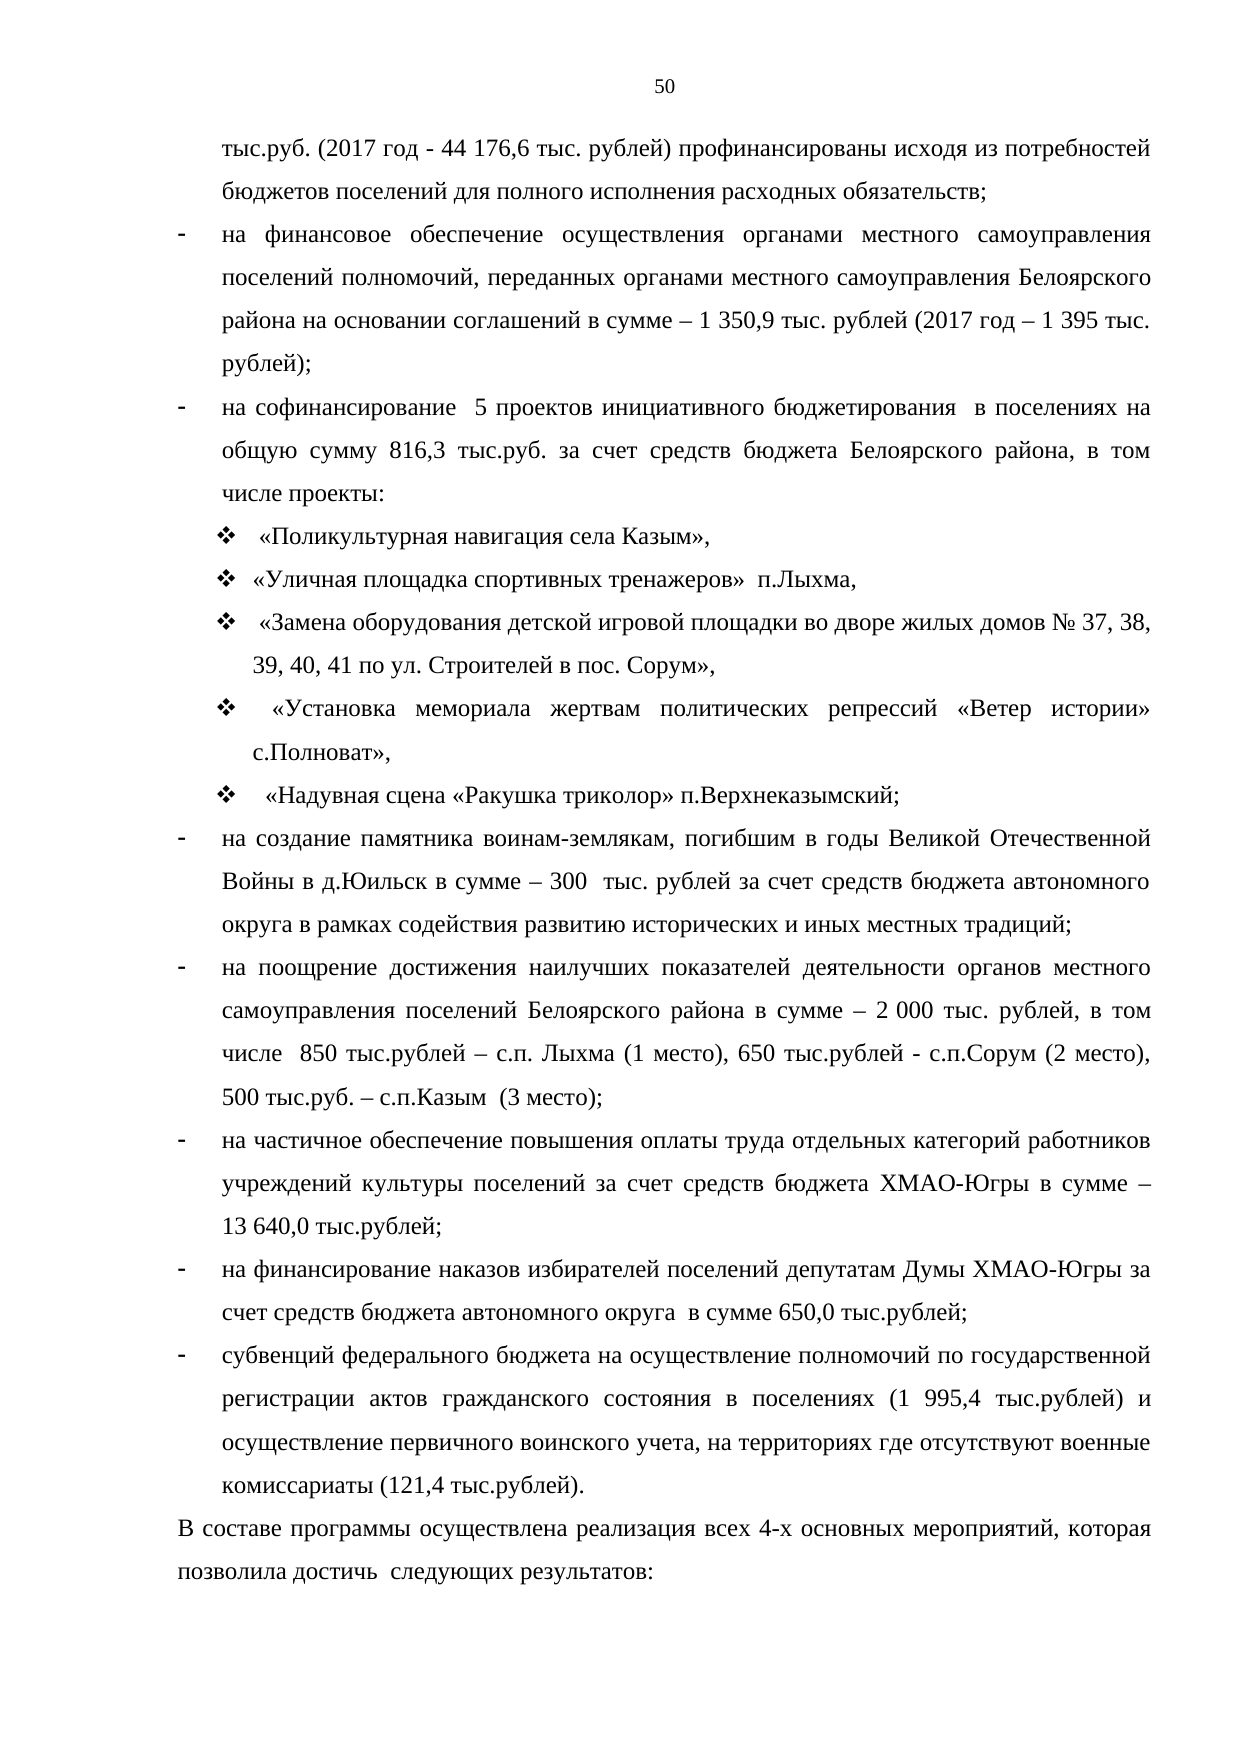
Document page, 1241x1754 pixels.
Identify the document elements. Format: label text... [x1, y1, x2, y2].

list на поощрение достижения наилучших показателей деятельности органов местного самоуправления поселений Белоярского района в сумме – 2 000 тыс. рублей, в том числе 850 тыс.рублей – с.п. Лыхма (1 место), 650 тыс.рублей - с.п.Сорум (2 место), 500 тыс.руб. – с.п.Казым (3 место); [177, 952, 1152, 1110]
list на финансирование наказов избирателей поселений депутатам Думы ХМАО-Югры за счет средств бюджета автономного округа в сумме 650,0 тыс.рублей; [177, 1254, 1152, 1326]
list на финансовое обеспечение осуществления органами местного самоуправления поселений полномочий, переданных органами местного самоуправления Белоярского района на основании соглашений в сумме – 1 350,9 тыс. рублей (2017 год – 1 395 тыс. рублей); [177, 219, 1152, 377]
text В составе программы осуществлена реализация всех 4-х основных мероприятий, которая позволила достичь следующих результатов: [177, 1513, 1152, 1585]
list на частичное обеспечение повышения оплаты труда отдельных категорий работников учреждений культуры поселений за счет средств бюджета ХМАО-Югры в сумме – 13 640,0 тыс.рублей; [177, 1125, 1152, 1240]
list «Установка мемориала жертвам политических репрессий «Ветер истории» с.Полноват», [215, 693, 1152, 765]
list «Надувная сцена «Ракушка триколор» п.Верхнеказымский; [215, 780, 1152, 808]
list на создание памятника воинам-землякам, погибшим в годы Великой Отечественной Войны в д.Юильск в сумме – 300 тыс. рублей за счет средств бюджета автономного округа в рамках содействия развитию исторических и иных местных традиций; [177, 823, 1152, 938]
list «Уличная площадка спортивных тренажеров» п.Лыхма, [215, 564, 1152, 593]
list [177, 133, 1152, 205]
list субвенций федерального бюджета на осуществление полномочий по государственной регистрации актов гражданского состояния в поселениях (1 995,4 тыс.рублей) и осуществление первичного воинского учета, на территориях где отсутствуют военные комиссариаты (121,4 тыс.рублей). [177, 1340, 1152, 1498]
list «Замена оборудования детской игровой площадки во дворе жилых домов № 37, 38, 39, 40, 41 по ул. Строителей в пос. Сорум», [215, 607, 1152, 679]
list «Поликультурная навигация села Казым», [215, 521, 1152, 550]
list на софинансирование 5 проектов инициативного бюджетирования в поселениях на общую сумму 816,3 тыс.руб. за счет средств бюджета Белоярского района, в том числе проекты: [177, 392, 1152, 507]
